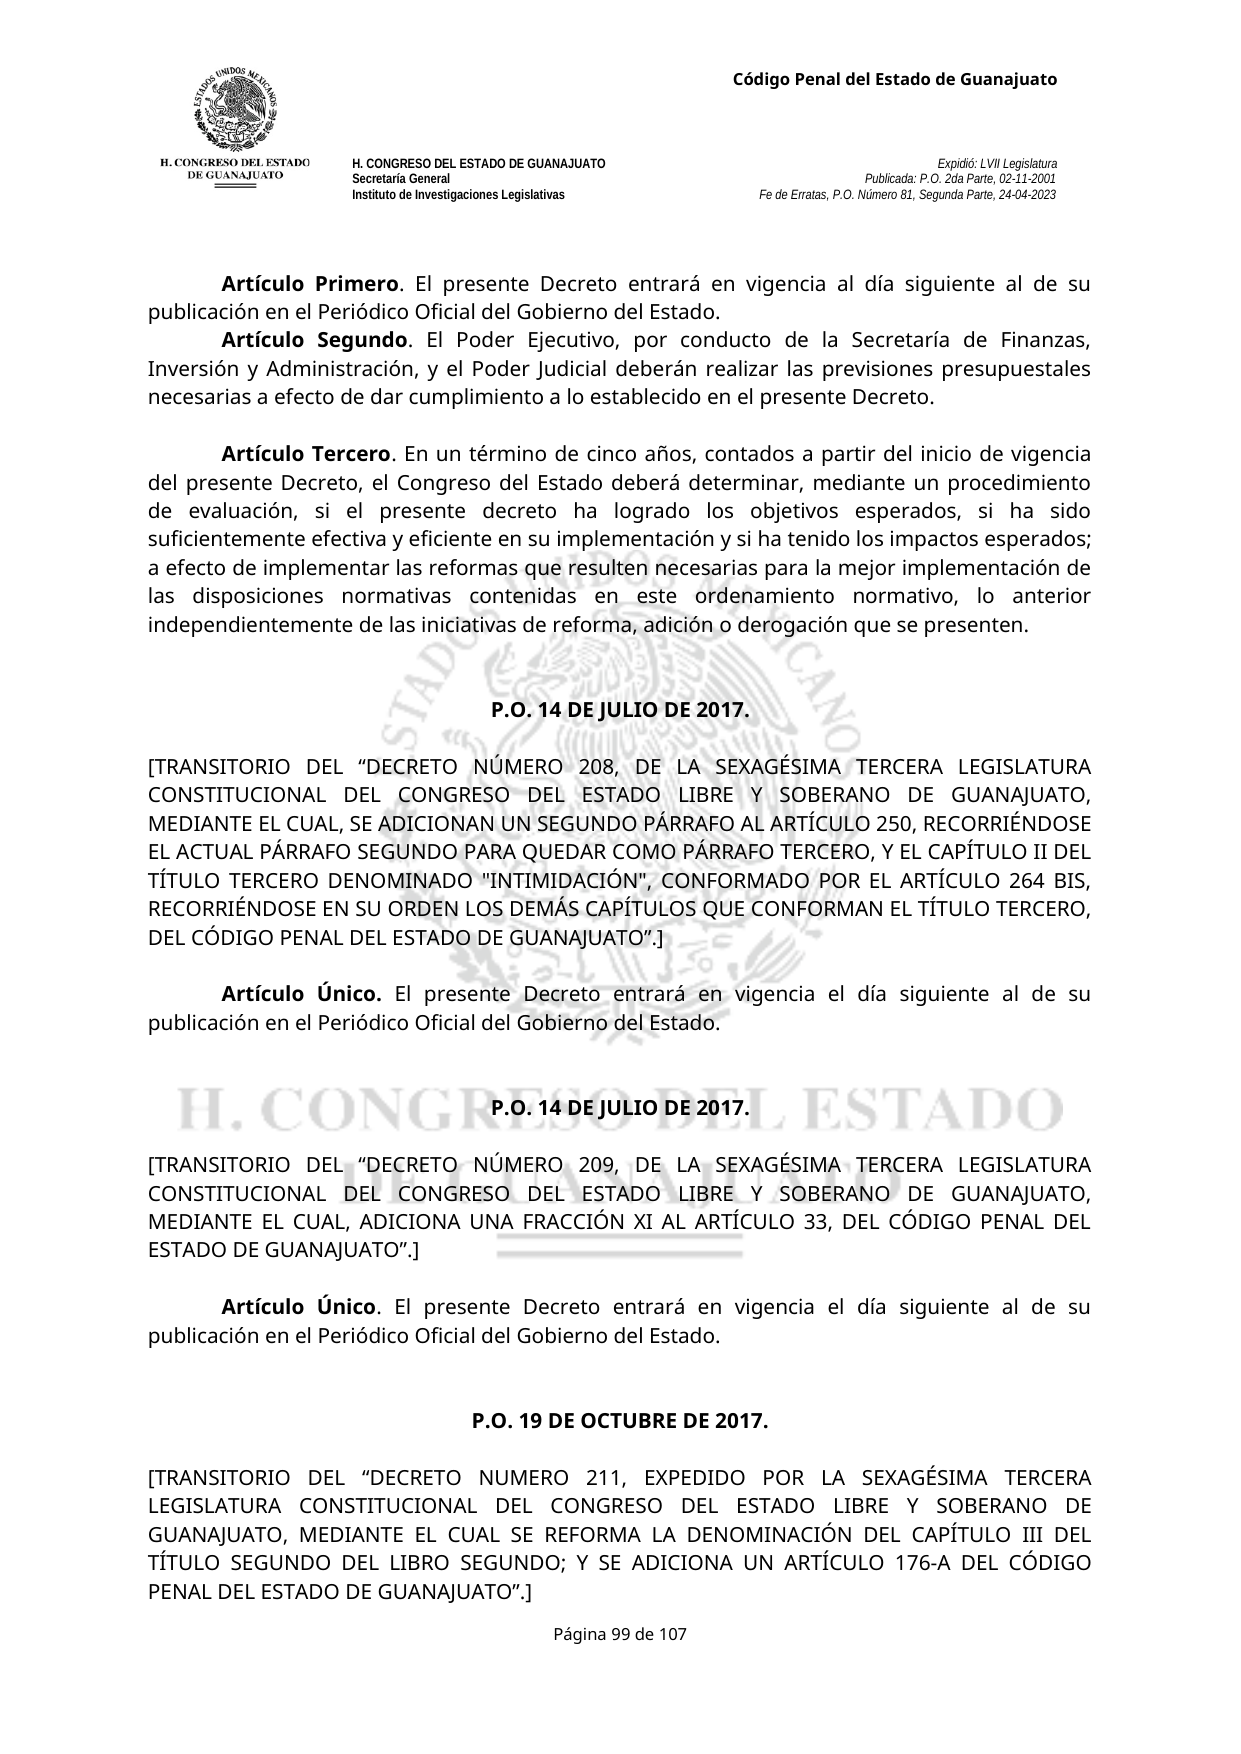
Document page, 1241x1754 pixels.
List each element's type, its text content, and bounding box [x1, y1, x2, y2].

text Artículo Único. El presente Decreto entrará en vigencia el día siguiente al de su publicación en el Periódico Oficial del Gobierno del Estado. [148, 979, 1092, 1036]
text Artículo Segundo. El Poder Ejecutivo, por conducto de la Secretaría de Finanzas, Inversión y Administración, y el Poder Judicial deberán realizar las previsiones presupuestales necesarias a efecto de dar cumplimiento a lo establecido en el presente Decreto. [148, 326, 1092, 411]
text Artículo Primero. El presente Decreto entrará en vigencia al día siguiente al de su publicación en el Periódico Oficial del Gobierno del Estado. [148, 269, 1092, 326]
picture [160, 67, 310, 194]
text Artículo Único. El presente Decreto entrará en vigencia el día siguiente al de su publicación en el Periódico Oficial del Gobierno del Estado. [148, 1292, 1092, 1349]
text [TRANSITORIO DEL “DECRETO NÚMERO 208, DE LA SEXAGÉSIMA TERCERA LEGISLATURA CONSTITUCIONAL DEL CONGRESO DEL ESTADO LIBRE Y SOBERANO DE GUANAJUATO, MEDIANTE EL CUAL, SE ADICIONAN UN SEGUNDO PÁRRAFO AL ARTÍCULO 250, RECORRIÉNDOSE EL ACTUAL PÁRRAFO SEGUNDO PARA QUEDAR COMO PÁRRAFO TERCERO, Y EL CAPÍTULO II DEL TÍTULO TERCERO DENOMINADO "INTIMIDACIÓN", CONFORMADO POR EL ARTÍCULO 264 BIS, RECORRIÉNDOSE EN SU ORDEN LOS DEMÁS CAPÍTULOS QUE CONFORMAN EL TÍTULO TERCERO, DEL CÓDIGO PENAL DEL ESTADO DE GUANAJUATO”.] [148, 752, 1092, 951]
text P.O. 14 DE JULIO DE 2017. [148, 1093, 1092, 1122]
text Artículo Tercero. En un término de cinco años, contados a partir del inicio de vigencia del presente Decreto, el Congreso del Estado deberá determinar, mediante un procedimiento de evaluación, si el presente decreto ha logrado los objetivos esperados, si ha sido suficientemente efectiva y eficiente en su implementación y si ha tenido los impactos esperados; a efecto de implementar las reformas que resulten necesarias para la mejor implementación de las disposiciones normativas contenidas en este ordenamiento normativo, lo anterior independientemente de las iniciativas de reforma, adición o derogación que se presenten. [148, 439, 1092, 638]
text P.O. 14 DE JULIO DE 2017. [148, 695, 1092, 724]
text [TRANSITORIO DEL “DECRETO NUMERO 211, EXPEDIDO POR LA SEXAGÉSIMA TERCERA LEGISLATURA CONSTITUCIONAL DEL CONGRESO DEL ESTADO LIBRE Y SOBERANO DE GUANAJUATO, MEDIANTE EL CUAL SE REFORMA LA DENOMINACIÓN DEL CAPÍTULO III DEL TÍTULO SEGUNDO DEL LIBRO SEGUNDO; Y SE ADICIONA UN ARTÍCULO 176-A DEL CÓDIGO PENAL DEL ESTADO DE GUANAJUATO”.] [148, 1463, 1092, 1605]
text P.O. 19 DE OCTUBRE DE 2017. [148, 1406, 1092, 1434]
text [TRANSITORIO DEL “DECRETO NÚMERO 209, DE LA SEXAGÉSIMA TERCERA LEGISLATURA CONSTITUCIONAL DEL CONGRESO DEL ESTADO LIBRE Y SOBERANO DE GUANAJUATO, MEDIANTE EL CUAL, ADICIONA UNA FRACCIÓN XI AL ARTÍCULO 33, DEL CÓDIGO PENAL DEL ESTADO DE GUANAJUATO”.] [148, 1150, 1092, 1264]
